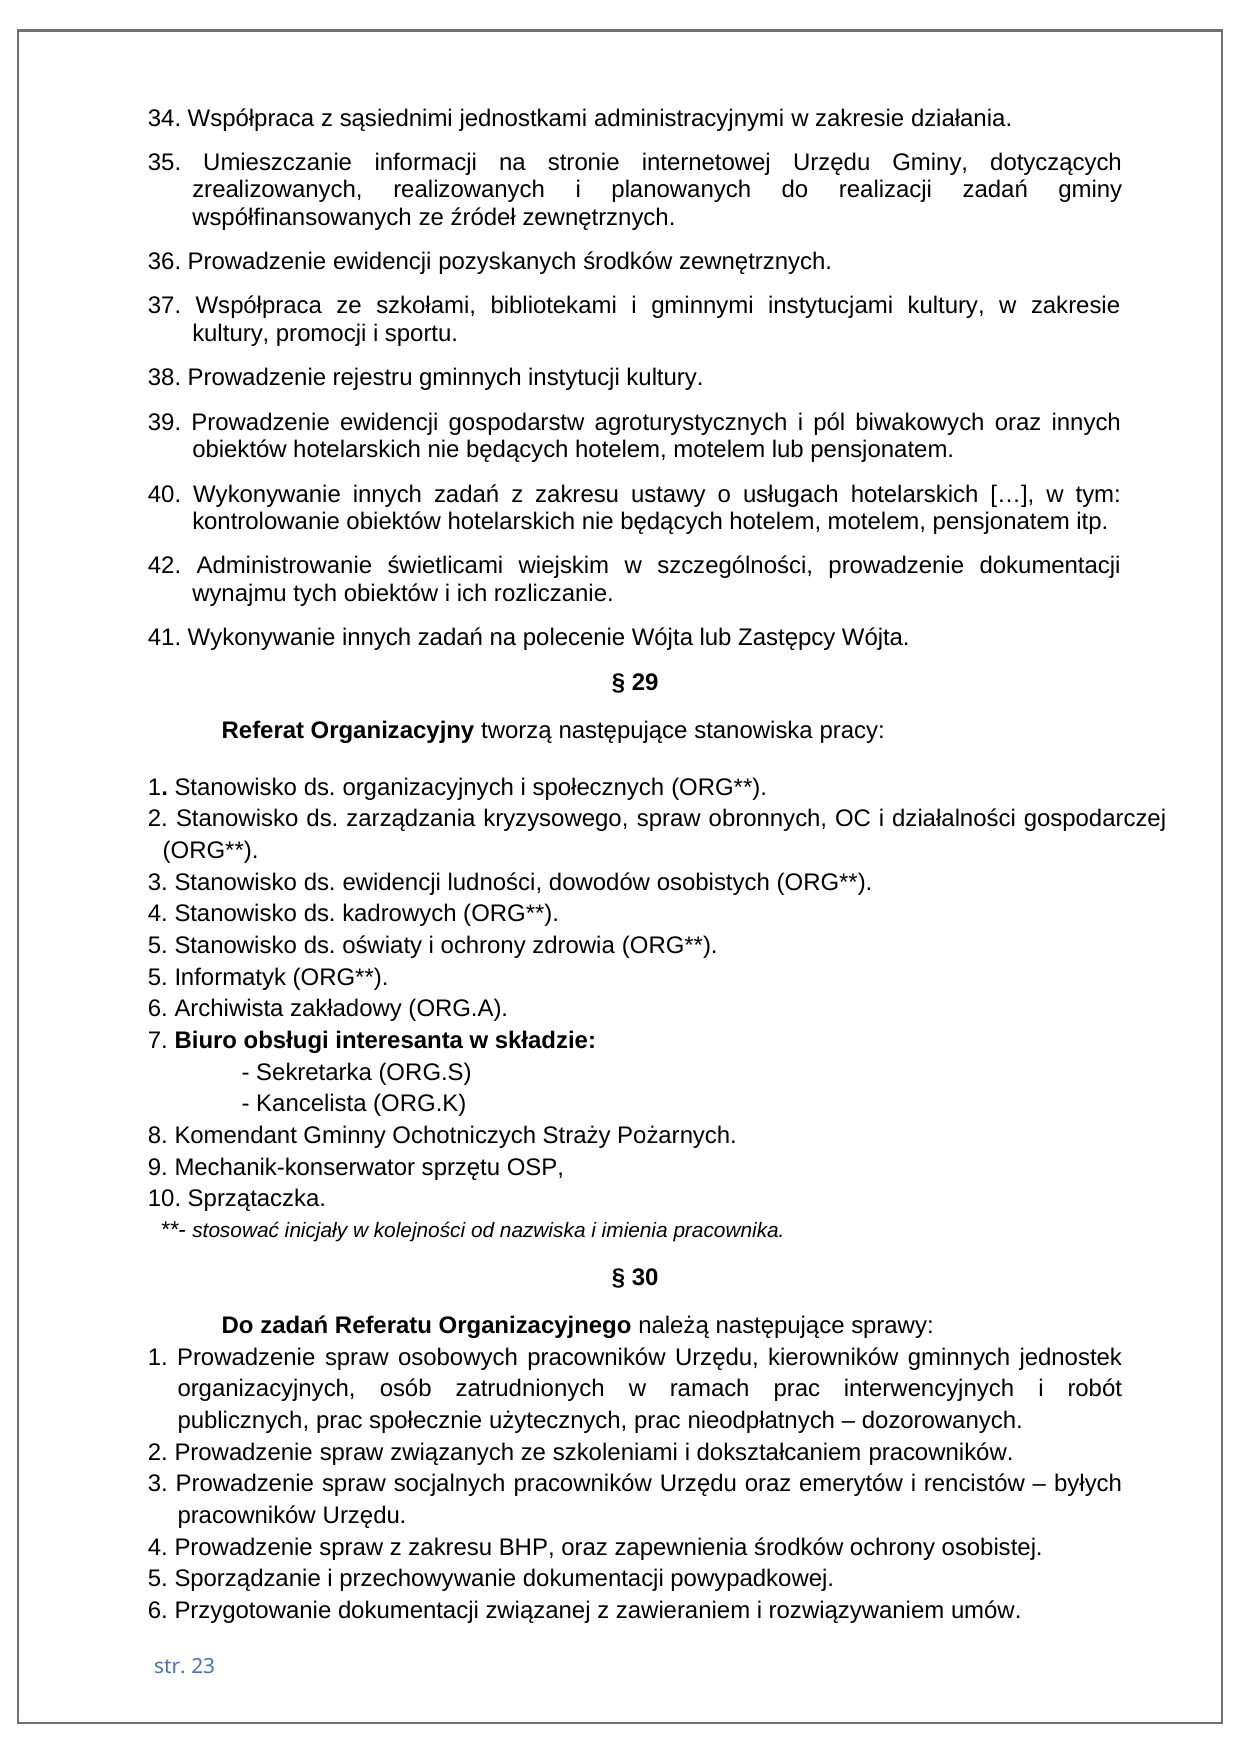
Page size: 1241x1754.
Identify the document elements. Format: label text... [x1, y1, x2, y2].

text 35. Umieszczanie informacji na stronie internetowej Urzędu Gminy, dotyczących zrealizowanych, realizowanych i planowanych do realizacji zadań gminy współfinansowanych ze źródeł zewnętrznych. [148, 148, 1122, 231]
text 36. Prowadzenie ewidencji pozyskanych środków zewnętrznych. [148, 247, 1122, 275]
text 1. Stanowisko ds. organizacyjnych i społecznych (ORG**). [148, 772, 1122, 800]
text 3. Stanowisko ds. ewidencji ludności, dowodów osobistych (ORG**). [148, 867, 1167, 895]
text 6. Archiwista zakładowy (ORG.A). [148, 994, 1122, 1022]
text 4. Prowadzenie spraw z zakresu BHP, oraz zapewnienia środków ochrony osobistej. [148, 1533, 1122, 1560]
text 8. Komendant Gminny Ochotniczych Straży Pożarnych. [148, 1121, 1122, 1148]
text 2. Stanowisko ds. zarządzania kryzysowego, spraw obronnych, OC i działalności gospodarczej (ORG**). [148, 804, 1167, 863]
text Do zadań Referatu Organizacyjnego należą następujące sprawy: [148, 1311, 1122, 1339]
text **- stosować inicjały w kolejności od nazwiska i imienia pracownika. [148, 1216, 1122, 1242]
text 39. Prowadzenie ewidencji gospodarstw agroturystycznych i pól biwakowych oraz innych obiektów hotelarskich nie będących hotelem, motelem lub pensjonatem. [148, 408, 1122, 463]
text 5. Stanowisko ds. oświaty i ochrony zdrowia (ORG**). [148, 931, 1167, 958]
text 5. Sporządzanie i przechowywanie dokumentacji powypadkowej. [148, 1564, 1122, 1592]
text 3. Prowadzenie spraw socjalnych pracowników Urzędu oraz emerytów i rencistów – byłych pracowników Urzędu. [148, 1469, 1122, 1529]
text 9. Mechanik-konserwator sprzętu OSP, [148, 1152, 1122, 1180]
text 34. Współpraca z sąsiednimi jednostkami administracyjnymi w zakresie działania. [148, 103, 1122, 131]
text Referat Organizacyjny tworzą następujące stanowiska pracy: [148, 716, 1122, 743]
text 2. Prowadzenie spraw związanych ze szkoleniami i dokształcaniem pracowników. [148, 1438, 1122, 1465]
text 4. Stanowisko ds. kadrowych (ORG**). [148, 899, 1167, 927]
text 6. Przygotowanie dokumentacji związanej z zawieraniem i rozwiązywaniem umów. [148, 1596, 1122, 1624]
text 1. Prowadzenie spraw osobowych pracowników Urzędu, kierowników gminnych jednostek organizacyjnych, osób zatrudnionych w ramach prac interwencyjnych i robót publicznych, prac społecznie użytecznych, prac nieodpłatnych – dozorowanych. [148, 1343, 1122, 1434]
text § 29 [148, 667, 1122, 695]
text 37. Współpraca ze szkołami, bibliotekami i gminnymi instytucjami kultury, w zakresie kultury, promocji i sportu. [148, 291, 1122, 347]
text - Kancelista (ORG.K) [148, 1089, 1122, 1117]
text 10. Sprzątaczka. [148, 1184, 1122, 1212]
text 41. Wykonywanie innych zadań na polecenie Wójta lub Zastępcy Wójta. [148, 623, 1122, 651]
text - Sekretarka (ORG.S) [148, 1057, 1122, 1085]
text § 30 [148, 1263, 1122, 1290]
text 5. Informatyk (ORG**). [148, 962, 1122, 990]
text 42. Administrowanie świetlicami wiejskim w szczególności, prowadzenie dokumentacji wynajmu tych obiektów i ich rozliczanie. [148, 551, 1122, 607]
text 38. Prowadzenie rejestru gminnych instytucji kultury. [148, 363, 1122, 391]
text 7. Biuro obsługi interesanta w składzie: [148, 1026, 1122, 1053]
text 40. Wykonywanie innych zadań z zakresu ustawy o usługach hotelarskich […], w tym: kontrolowanie obiektów hotelarskich nie będących hotelem, motelem, pensjonatem itp. [148, 479, 1122, 535]
